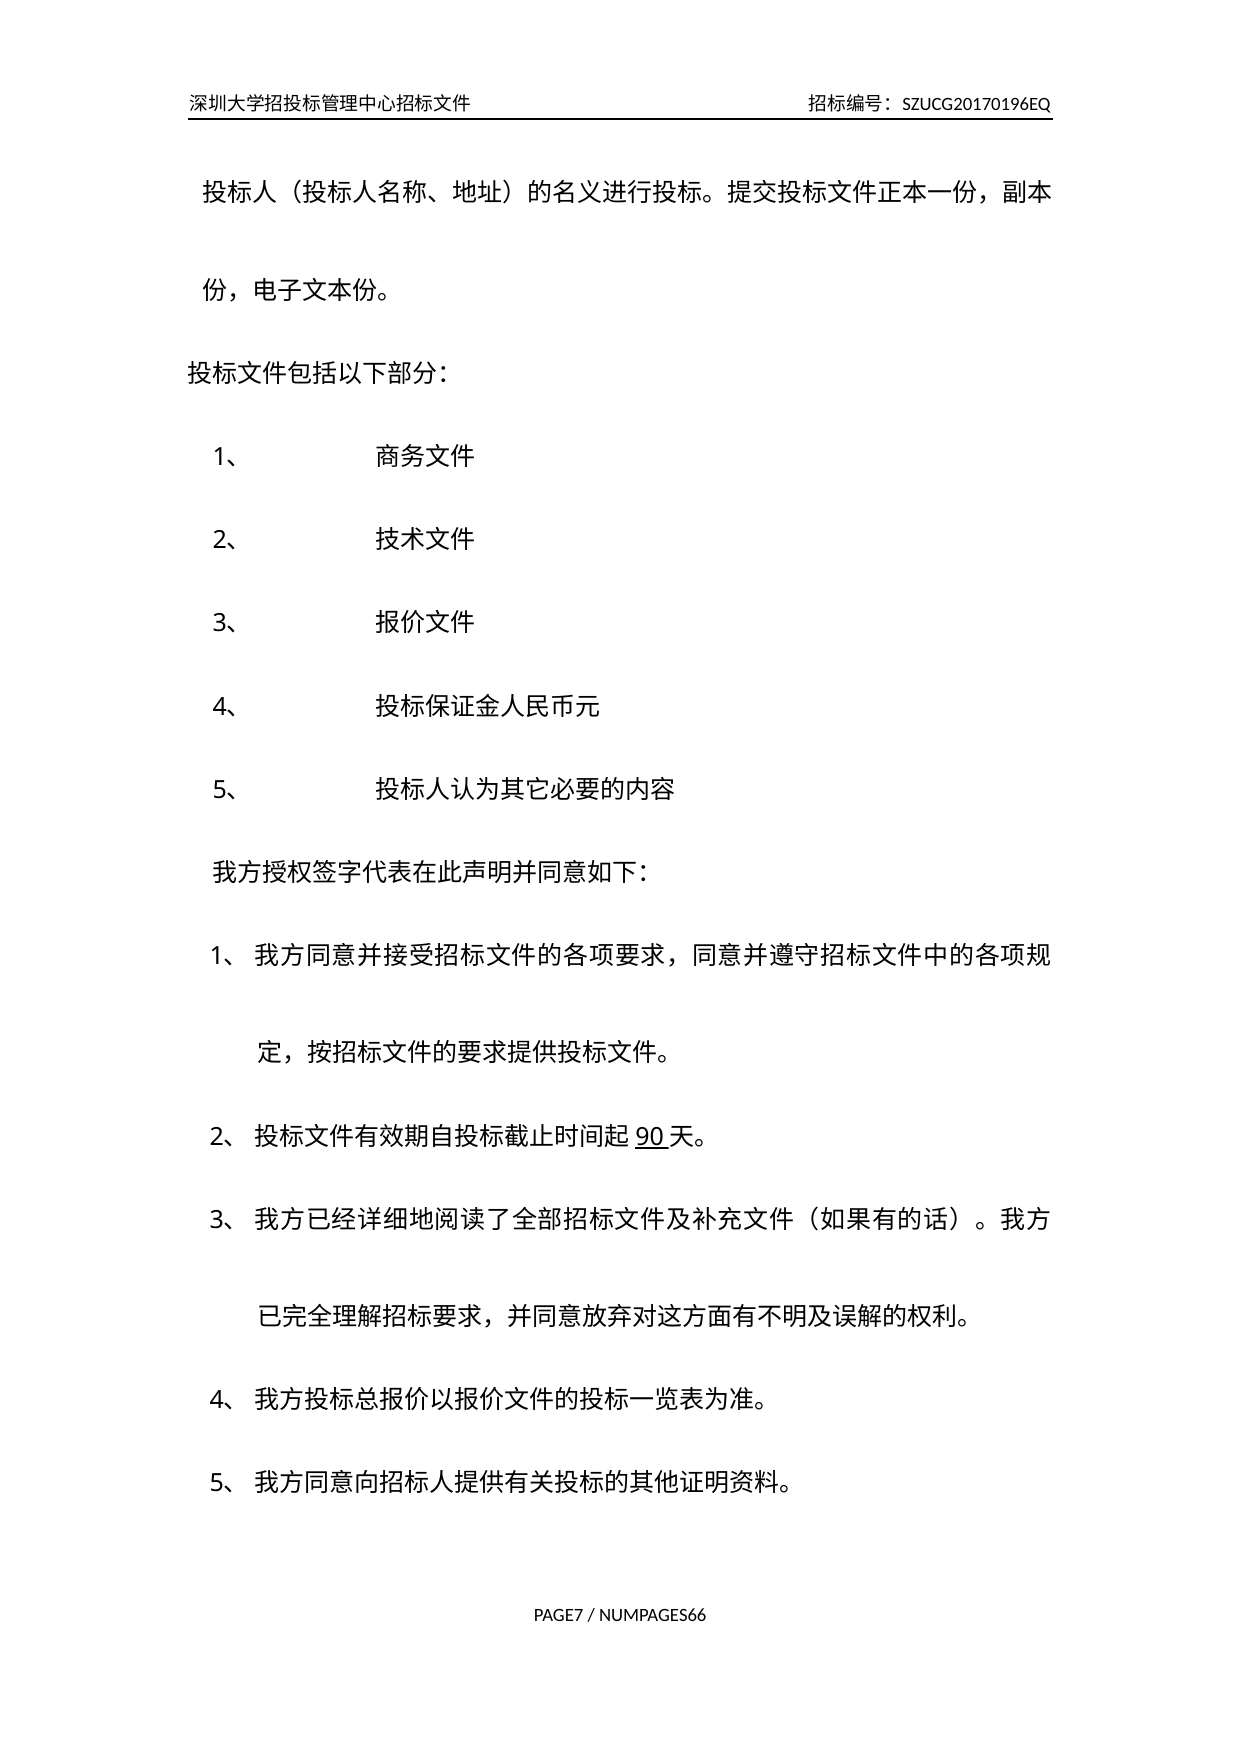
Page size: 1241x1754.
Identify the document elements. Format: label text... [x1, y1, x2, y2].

list 我方同意并接受招标文件的各项要求，同意并遵守招标文件中的各项规定，按招标文件的要求提供投标文件。 [209, 921, 1053, 1083]
list 投标文件有效期自投标截止时间起 90天。 [209, 1102, 1053, 1167]
text 我方授权签字代表在此声明并同意如下： [187, 838, 1053, 903]
list 投标人认为其它必要的内容 [212, 755, 1053, 820]
list 我方投标总报价以报价文件的投标一览表为准。 [209, 1365, 1053, 1430]
list 我方已经详细地阅读了全部招标文件及补充文件（如果有的话）。我方已完全理解招标要求，并同意放弃对这方面有不明及误解的权利。 [209, 1185, 1053, 1347]
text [202, 158, 1053, 321]
list 商务文件 [212, 422, 1053, 487]
text 投标文件包括以下部分： [187, 339, 1053, 404]
list 我方同意向招标人提供有关投标的其他证明资料。 [209, 1448, 1053, 1513]
list 技术文件 [212, 505, 1053, 570]
list 报价文件 [212, 588, 1053, 653]
list 投标保证金人民币元 [212, 672, 1053, 737]
